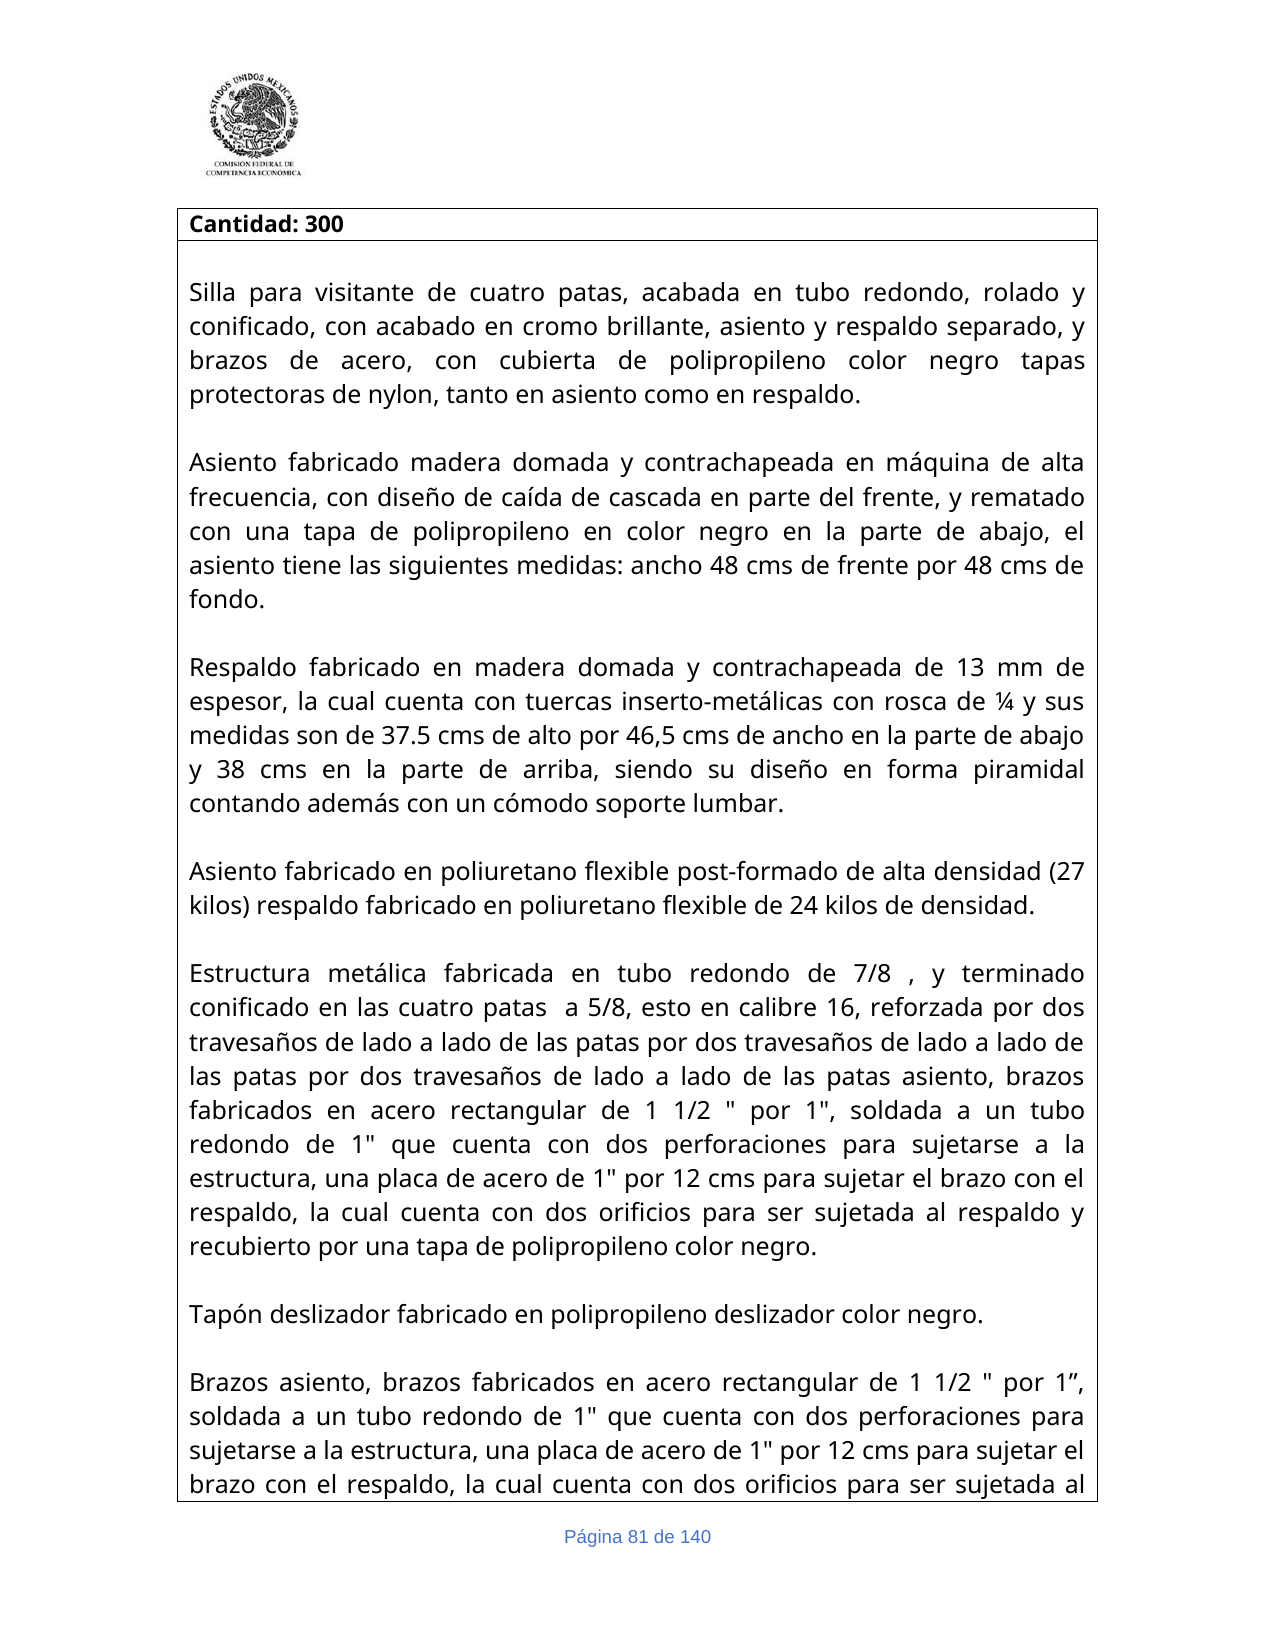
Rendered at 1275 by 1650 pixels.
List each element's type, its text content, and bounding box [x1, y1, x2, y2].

table_cell Cantidad: 300 [178, 209, 1097, 240]
picture [188, 73, 322, 179]
